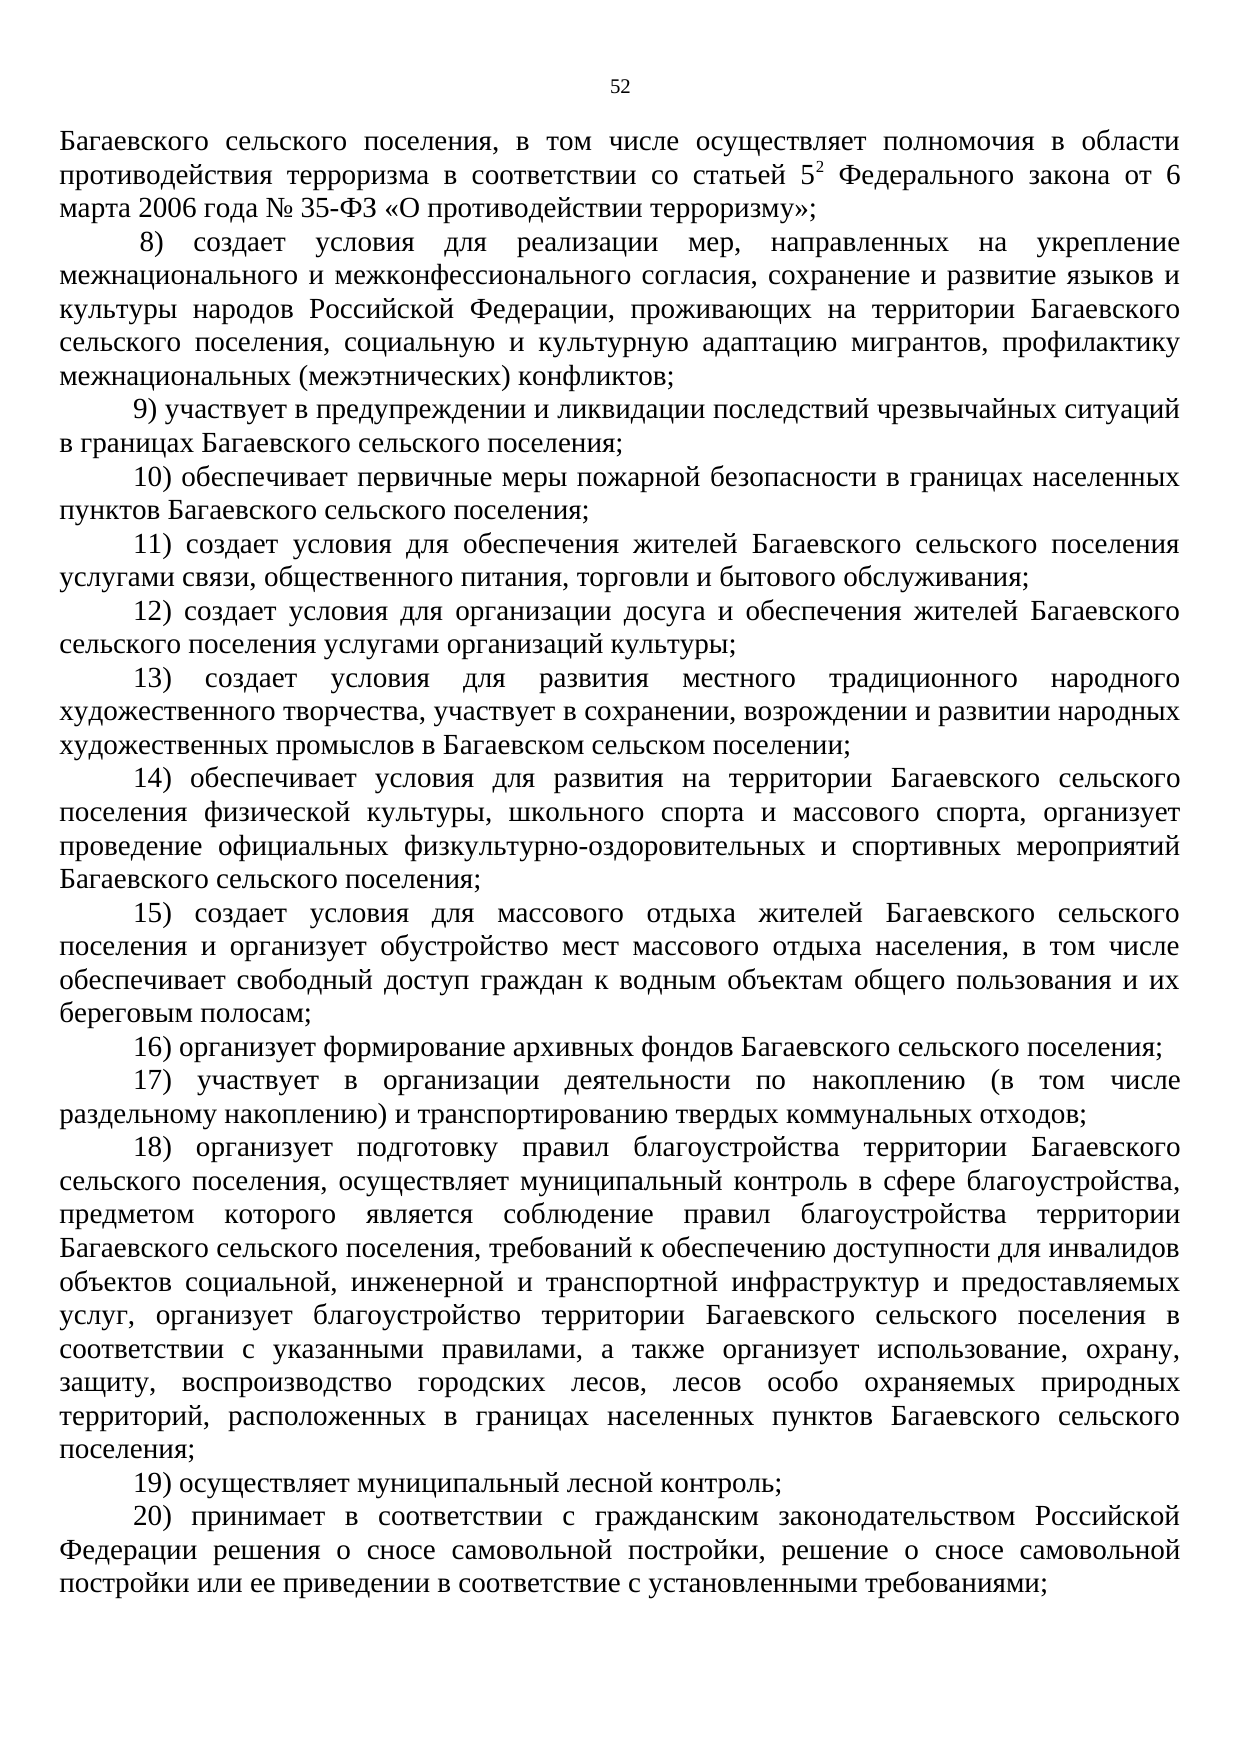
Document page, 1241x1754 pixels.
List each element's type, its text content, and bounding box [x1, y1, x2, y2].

text 9) участвует в предупреждении и ликвидации последствий чрезвычайных ситуаций в границах Багаевского сельского поселения; [59, 392, 1181, 459]
text 16) организует формирование архивных фондов Багаевского сельского поселения; [59, 1029, 1181, 1062]
text 11) создает условия для обеспечения жителей Багаевского сельского поселения услугами связи, общественного питания, торговли и бытового обслуживания; [59, 526, 1181, 593]
text 18) организует подготовку правил благоустройства территории Багаевского сельского поселения, осуществляет муниципальный контроль в сфере благоустройства, предметом которого является соблюдение правил благоустройства территории Багаевского сельского поселения, требований к обеспечению доступности для инвалидов объектов социальной, инженерной и транспортной инфраструктур и предоставляемых услуг, организует благоустройство территории Багаевского сельского поселения в соответствии с указанными правилами, а также организует использование, охрану, защиту, воспроизводство городских лесов, лесов особо охраняемых природных территорий, расположенных в границах населенных пунктов Багаевского сельского поселения; [59, 1129, 1181, 1465]
text 10) обеспечивает первичные меры пожарной безопасности в границах населенных пунктов Багаевского сельского поселения; [59, 459, 1181, 526]
text 14) обеспечивает условия для развития на территории Багаевского сельского поселения физической культуры, школьного спорта и массового спорта, организует проведение официальных физкультурно-оздоровительных и спортивных мероприятий Багаевского сельского поселения; [59, 761, 1181, 895]
text 15) создает условия для массового отдыха жителей Багаевского сельского поселения и организует обустройство мест массового отдыха населения, в том числе обеспечивает свободный доступ граждан к водным объектам общего пользования и их береговым полосам; [59, 895, 1181, 1029]
text 17) участвует в организации деятельности по накоплению (в том числе раздельному накоплению) и транспортированию твердых коммунальных отходов; [59, 1062, 1181, 1129]
text 20) принимает в соответствии с гражданским законодательством Российской Федерации решения о сносе самовольной постройки, решение о сносе самовольной постройки или ее приведении в соответствие с установленными требованиями; [59, 1498, 1181, 1599]
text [59, 123, 1181, 224]
text 12) создает условия для организации досуга и обеспечения жителей Багаевского сельского поселения услугами организаций культуры; [59, 593, 1181, 660]
text 13) создает условия для развития местного традиционного народного художественного творчества, участвует в сохранении, возрождении и развитии народных художественных промыслов в Багаевском сельском поселении; [59, 660, 1181, 761]
text 19) осуществляет муниципальный лесной контроль; [59, 1465, 1181, 1498]
text 8) создает условия для реализации мер, направленных на укрепление межнационального и межконфессионального согласия, сохранение и развитие языков и культуры народов Российской Федерации, проживающих на территории Багаевского сельского поселения, социальную и культурную адаптацию мигрантов, профилактику межнациональных (межэтнических) конфликтов; [59, 224, 1181, 392]
